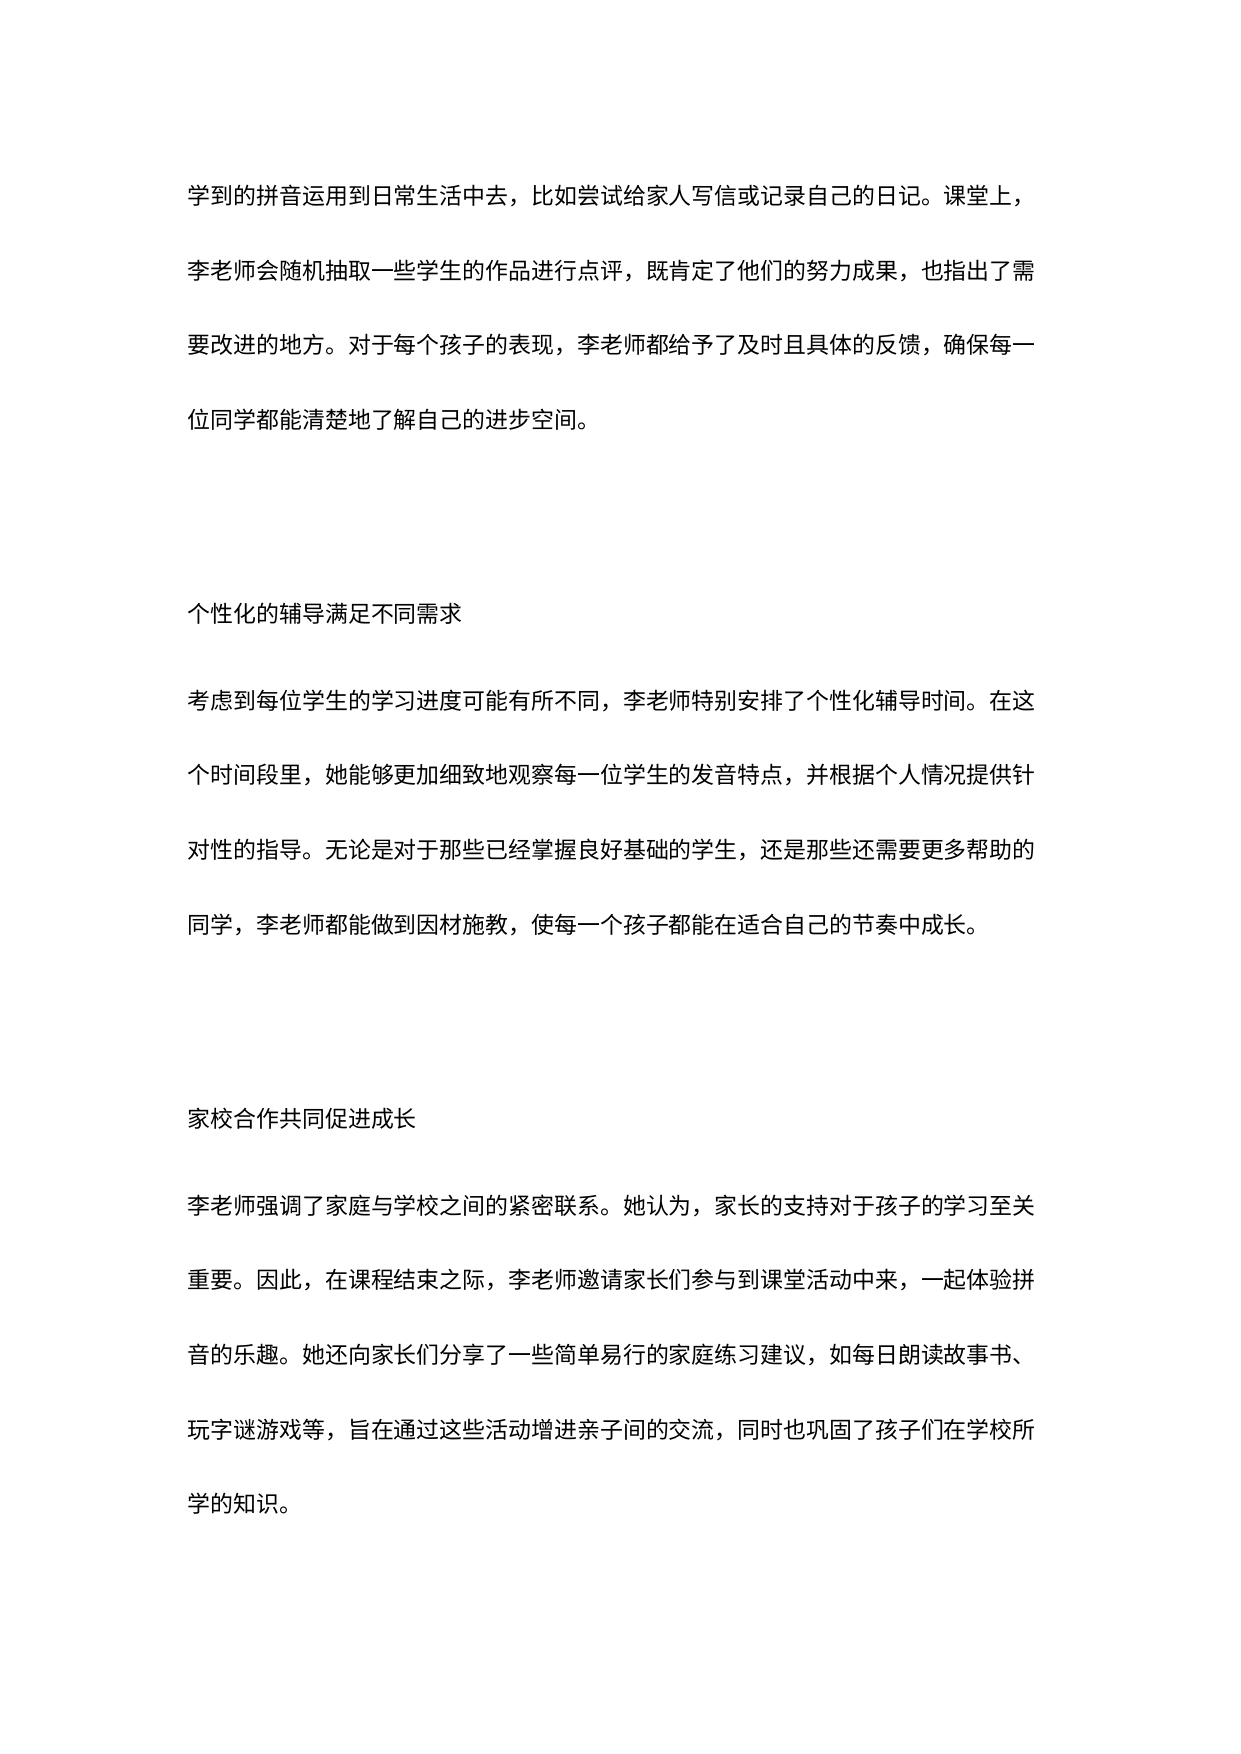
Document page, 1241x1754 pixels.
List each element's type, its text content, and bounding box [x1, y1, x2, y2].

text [187, 162, 1053, 451]
text 个性化的辅导满足不同需求 [187, 580, 1053, 645]
text 家校合作共同促进成长 [187, 1085, 1053, 1150]
text 李老师强调了家庭与学校之间的紧密联系。她认为，家长的支持对于孩子的学习至关重要。因此，在课程结束之际，李老师邀请家长们参与到课堂活动中来，一起体验拼音的乐趣。她还向家长们分享了一些简单易行的家庭练习建议，如每日朗读故事书、玩字谜游戏等，旨在通过这些活动增进亲子间的交流，同时也巩固了孩子们在学校所学的知识。 [187, 1172, 1053, 1536]
text 考虑到每位学生的学习进度可能有所不同，李老师特别安排了个性化辅导时间。在这个时间段里，她能够更加细致地观察每一位学生的发音特点，并根据个人情况提供针对性的指导。无论是对于那些已经掌握良好基础的学生，还是那些还需要更多帮助的同学，李老师都能做到因材施教，使每一个孩子都能在适合自己的节奏中成长。 [187, 667, 1053, 956]
